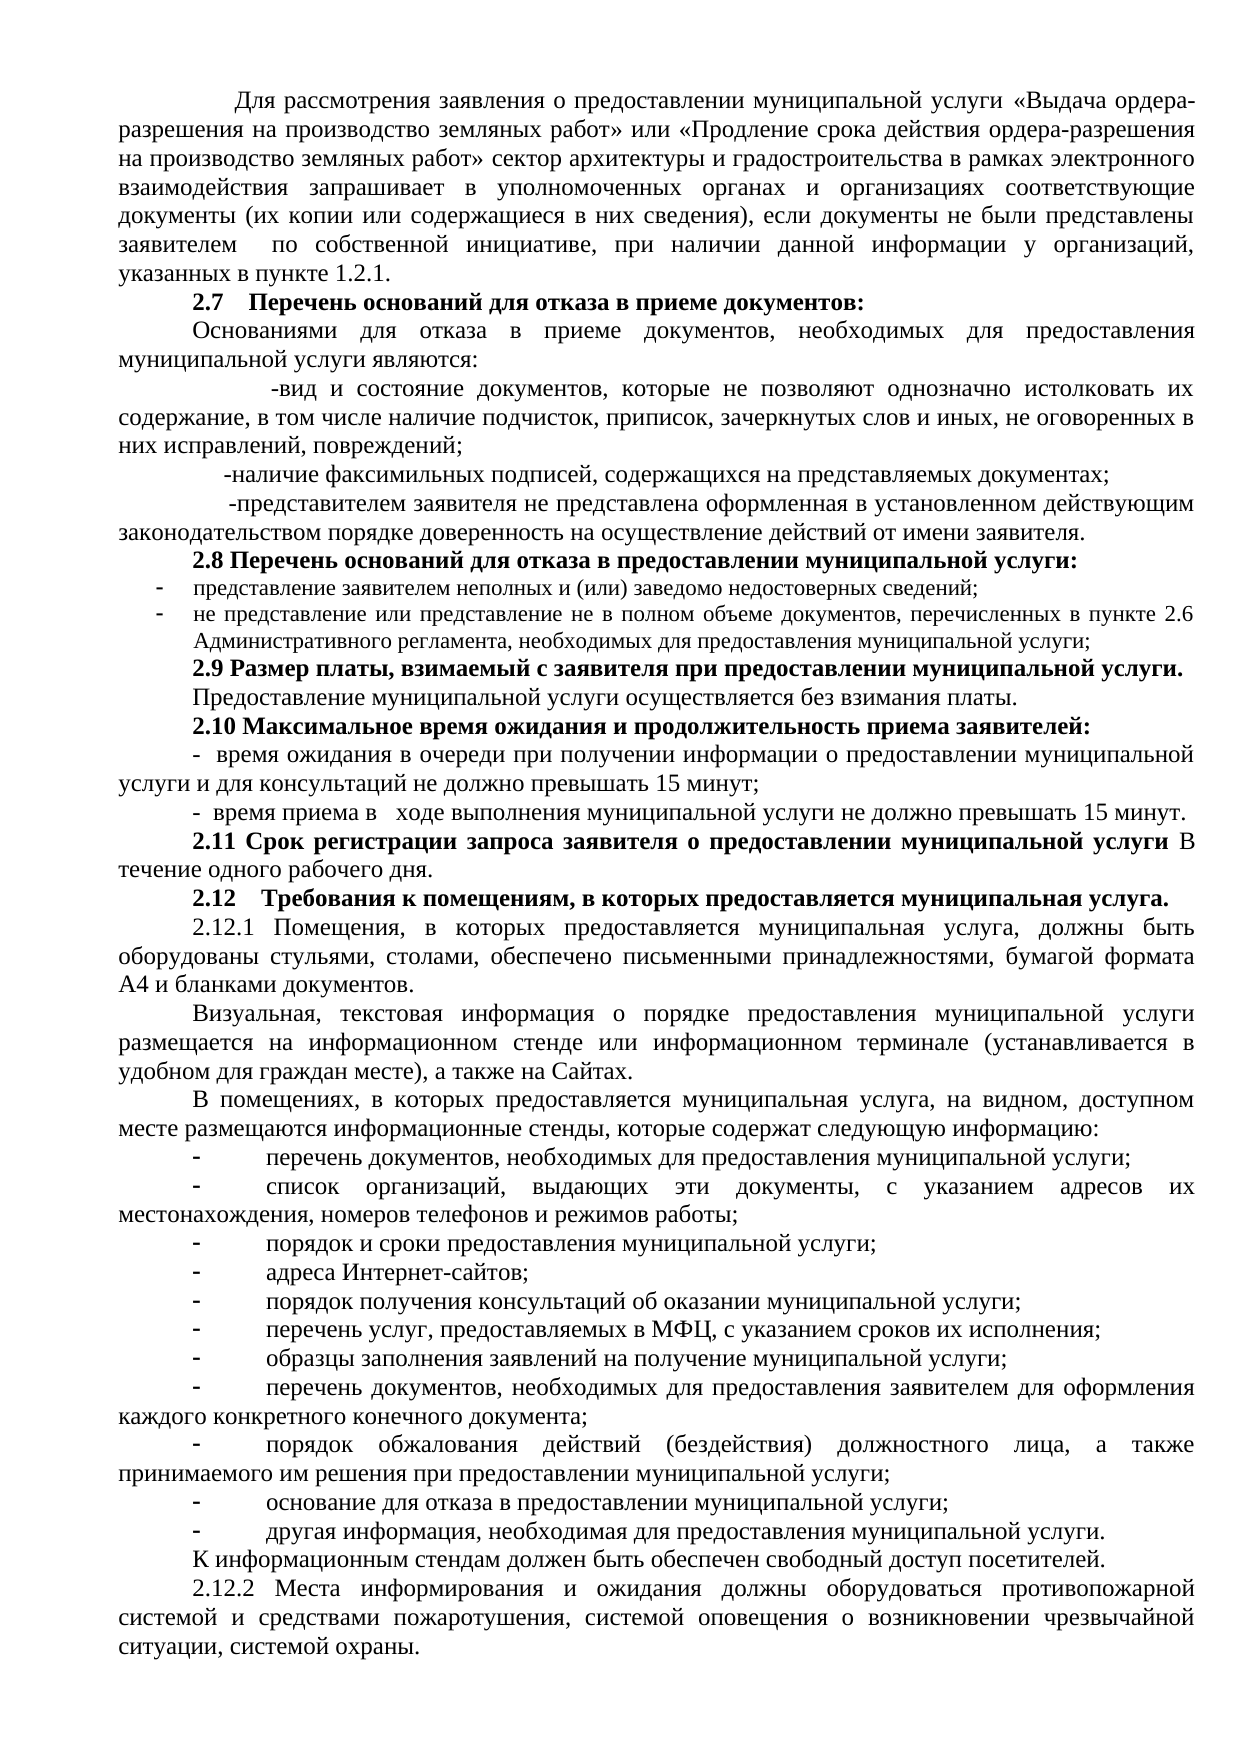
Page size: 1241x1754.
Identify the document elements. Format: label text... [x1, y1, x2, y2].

text 2.11 Срок регистрации запроса заявителя о предоставлении муниципальной услуги В течение одного рабочего дня. [118, 826, 1196, 883]
list перечень услуг, предоставляемых в МФЦ, с указанием сроков их исполнения; [118, 1314, 1196, 1343]
text -вид и состояние документов, которые не позволяют однозначно истолковать их содержание, в том числе наличие подчисток, приписок, зачеркнутых слов и иных, не оговоренных в них исправлений, повреждений; [118, 373, 1196, 459]
text 2.10 Максимальное время ожидания и продолжительность приема заявителей: [118, 711, 1196, 739]
text Визуальная, текстовая информация о порядке предоставления муниципальной услуги размещается на информационном стенде или информационном терминале (устанавливается в удобном для граждан месте), а также на Сайтах. [118, 998, 1196, 1084]
text Для рассмотрения заявления о предоставлении муниципальной услуги «Выдача ордера-разрешения на производство земляных работ» или «Продление срока действия ордера-разрешения на производство земляных работ» сектор архитектуры и градостроительства в рамках электронного взаимодействия запрашивает в уполномоченных органах и организациях соответствующие документы (их копии или содержащиеся в них сведения), если документы не были представлены заявителем по собственной инициативе, при наличии данной информации у организаций, указанных в пункте 1.2.1. [118, 85, 1196, 287]
text К информационным стендам должен быть обеспечен свободный доступ посетителей. [118, 1544, 1196, 1573]
list перечень документов, необходимых для предоставления заявителем для оформления каждого конкретного конечного документа; [118, 1372, 1196, 1429]
list основание для отказа в предоставлении муниципальной услуги; [118, 1487, 1196, 1516]
list порядок обжалования действий (бездействия) должностного лица, а также принимаемого им решения при предоставлении муниципальной услуги; [118, 1429, 1196, 1487]
text 2.12 Требования к помещениям, в которых предоставляется муниципальная услуга. [118, 883, 1196, 912]
list не представление или представление не в полном объеме документов, перечисленных в пункте 2.6 Административного регламента, необходимых для предоставления муниципальной услуги; [156, 601, 1196, 653]
text 2.7 Перечень оснований для отказа в приеме документов: [118, 287, 1196, 315]
list адреса Интернет-сайтов; [118, 1257, 1196, 1286]
text 2.12.2 Места информирования и ожидания должны оборудоваться противопожарной системой и средствами пожаротушения, системой оповещения о возникновении чрезвычайной ситуации, системой охраны. [118, 1573, 1196, 1659]
text 2.9 Размер платы, взимаемый с заявителя при предоставлении муниципальной услуги. [118, 653, 1196, 682]
list перечень документов, необходимых для предоставления муниципальной услуги; [118, 1142, 1196, 1171]
text -наличие факсимильных подписей, содержащихся на представляемых документах; [118, 459, 1196, 488]
text -представителем заявителя не представлена оформленная в установленном действующим законодательством порядке доверенность на осуществление действий от имени заявителя. [118, 488, 1196, 545]
text - время приема в ходе выполнения муниципальной услуги не должно превышать 15 минут. [118, 797, 1196, 826]
text Основаниями для отказа в приеме документов, необходимых для предоставления муниципальной услуги являются: [118, 315, 1196, 373]
text Предоставление муниципальной услуги осуществляется без взимания платы. [118, 682, 1196, 711]
list представление заявителем неполных и (или) заведомо недостоверных сведений; [156, 574, 1196, 601]
list порядок получения консультаций об оказании муниципальной услуги; [118, 1286, 1196, 1314]
list порядок и сроки предоставления муниципальной услуги; [118, 1228, 1196, 1257]
list образцы заполнения заявлений на получение муниципальной услуги; [118, 1343, 1196, 1372]
text - время ожидания в очереди при получении информации о предоставлении муниципальной услуги и для консультаций не должно превышать 15 минут; [118, 739, 1196, 797]
text 2.8 Перечень оснований для отказа в предоставлении муниципальной услуги: [118, 545, 1196, 574]
text 2.12.1 Помещения, в которых предоставляется муниципальная услуга, должны быть оборудованы стульями, столами, обеспечено письменными принадлежностями, бумагой формата А4 и бланками документов. [118, 912, 1196, 998]
list список организаций, выдающих эти документы, с указанием адресов их местонахождения, номеров телефонов и режимов работы; [118, 1171, 1196, 1228]
list другая информация, необходимая для предоставления муниципальной услуги. [118, 1516, 1196, 1544]
text В помещениях, в которых предоставляется муниципальная услуга, на видном, доступном месте размещаются информационные стенды, которые содержат следующую информацию: [118, 1084, 1196, 1142]
